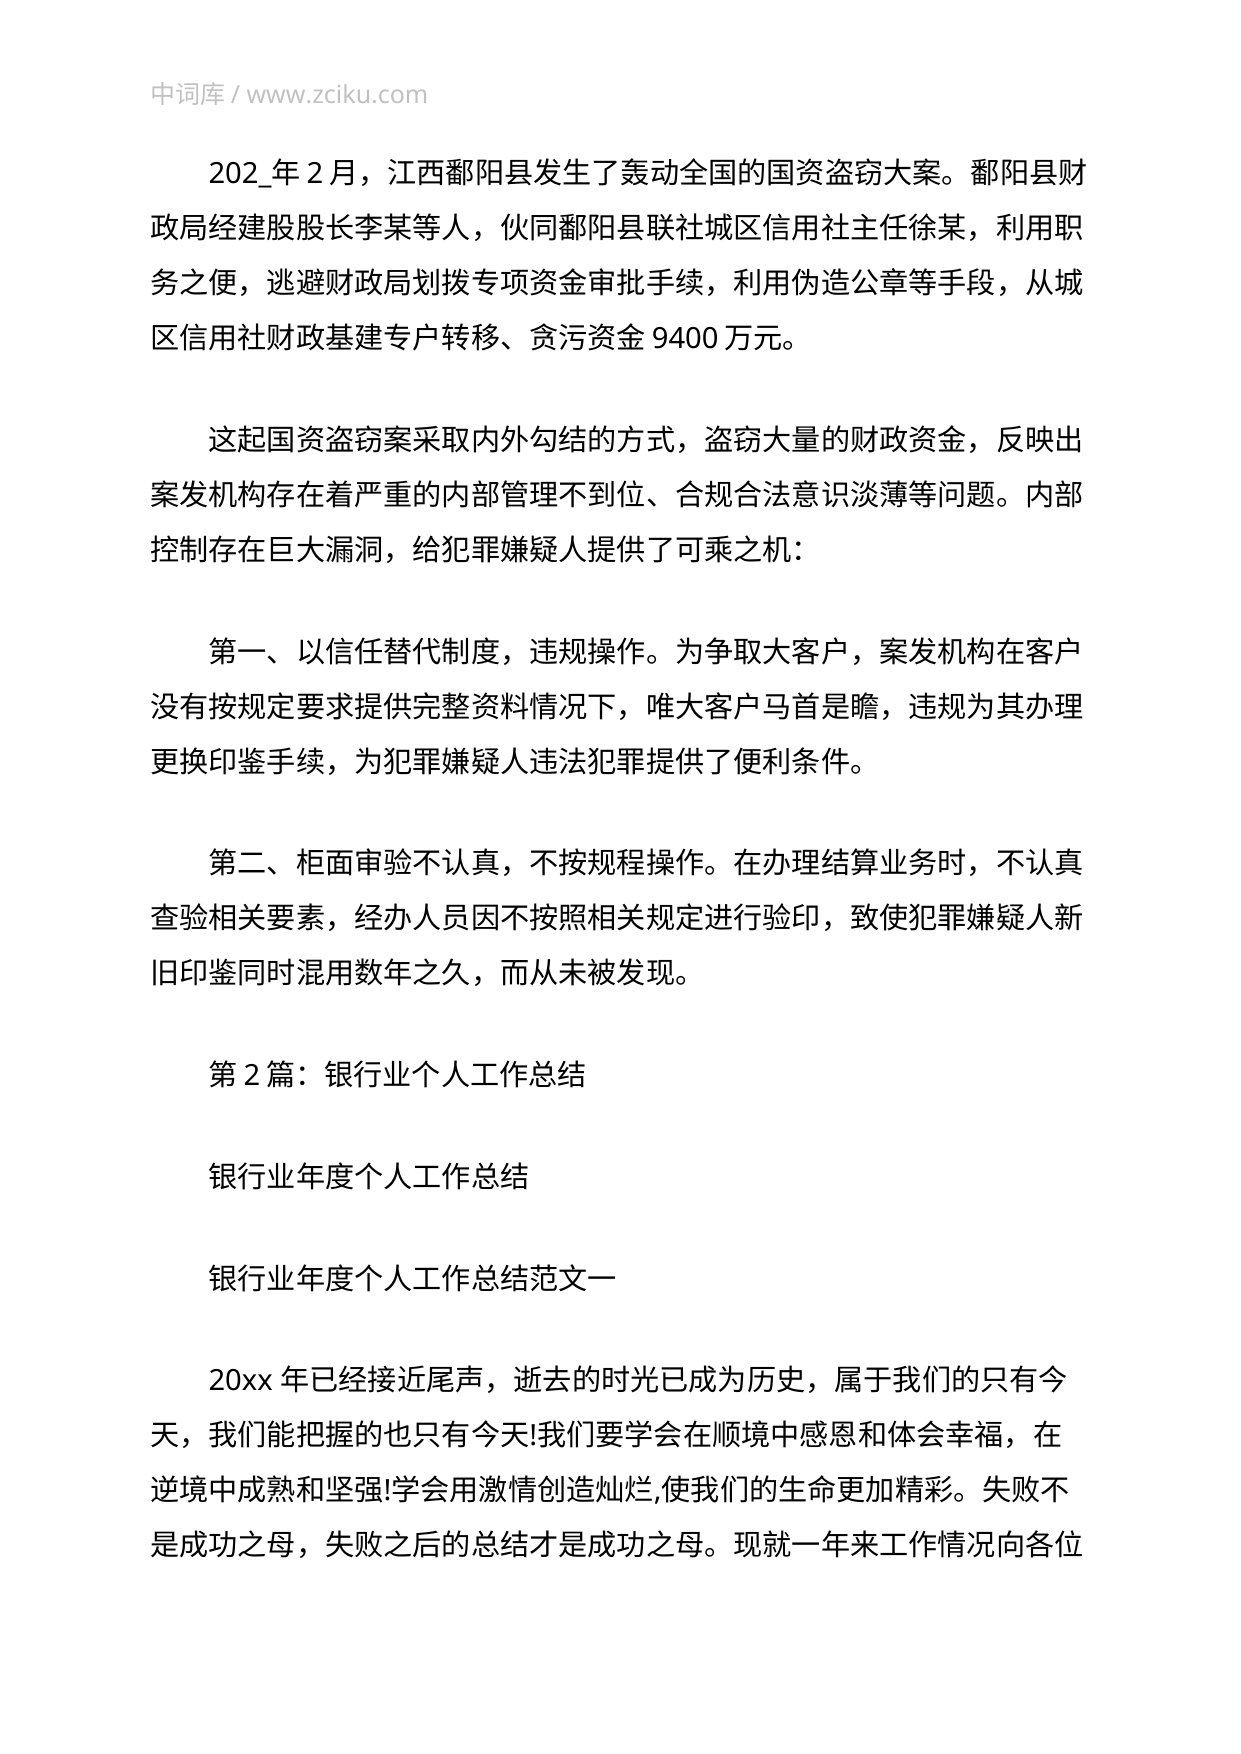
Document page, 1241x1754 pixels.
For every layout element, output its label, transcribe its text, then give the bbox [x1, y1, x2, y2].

text 第2篇：银行业个人工作总结 [150, 1051, 1090, 1094]
text 这起国资盗窃案采取内外勾结的方式，盗窃大量的财政资金，反映出案发机构存在着严重的内部管理不到位、合规合法意识淡薄等问题。内部控制存在巨大漏洞，给犯罪嫌疑人提供了可乘之机： [150, 417, 1090, 569]
text 银行业年度个人工作总结 [150, 1153, 1090, 1196]
text 202_年2月，江西鄱阳县发生了轰动全国的国资盗窃大案。鄱阳县财政局经建股股长李某等人，伙同鄱阳县联社城区信用社主任徐某，利用职务之便，逃避财政局划拨专项资金审批手续，利用伪造公章等手段，从城区信用社财政基建专户转移、贪污资金9400万元。 [150, 150, 1090, 357]
text 第一、以信任替代制度，违规操作。为争取大客户，案发机构在客户没有按规定要求提供完整资料情况下，唯大客户马首是瞻，违规为其办理更换印鉴手续，为犯罪嫌疑人违法犯罪提供了便利条件。 [150, 628, 1090, 780]
text 银行业年度个人工作总结范文一 [150, 1255, 1090, 1297]
text 第二、柜面审验不认真，不按规程操作。在办理结算业务时，不认真查验相关要素，经办人员因不按照相关规定进行验印，致使犯罪嫌疑人新旧印鉴同时混用数年之久，而从未被发现。 [150, 840, 1090, 992]
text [150, 1357, 1090, 1564]
